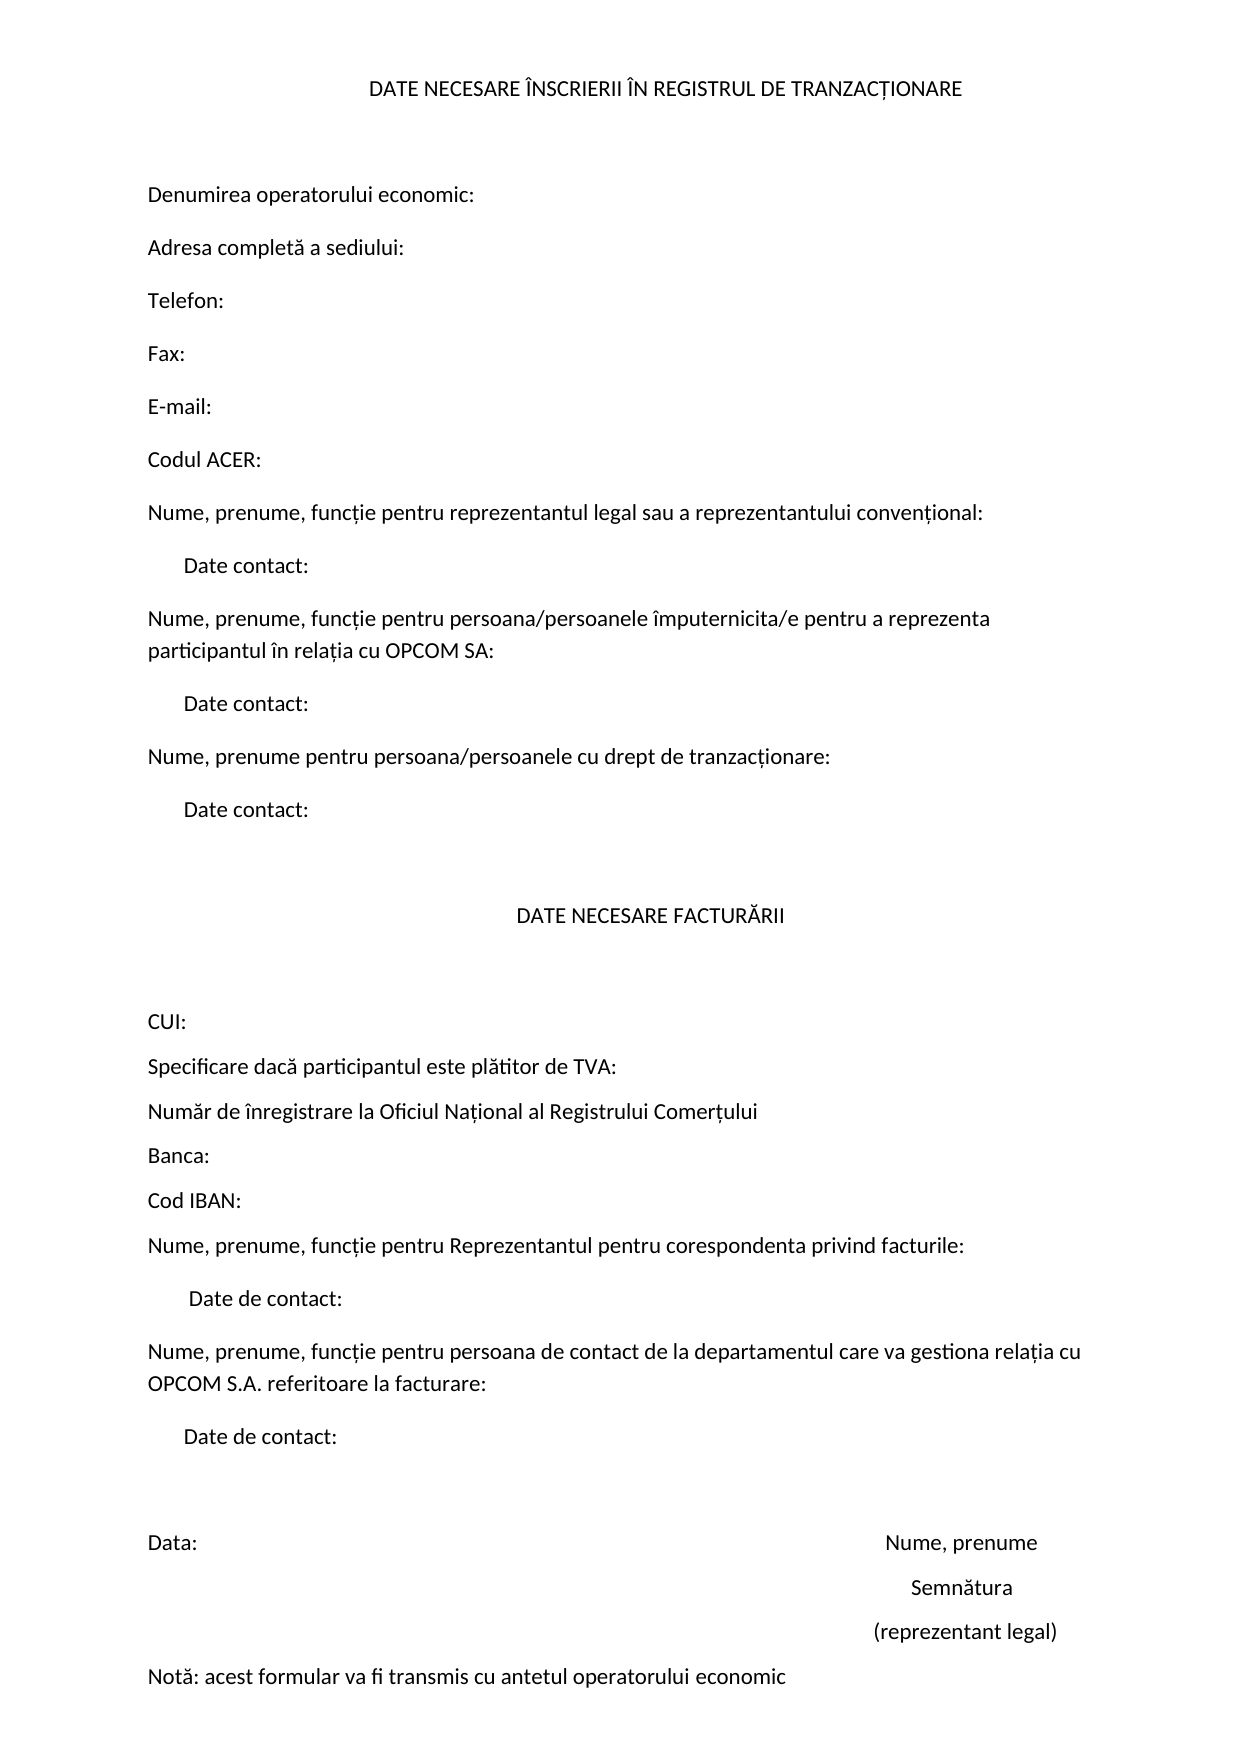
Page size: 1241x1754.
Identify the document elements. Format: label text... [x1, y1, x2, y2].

text Număr de înregistrare la Oficiul Național al Registrului Comerțului [148, 1097, 1093, 1125]
text Codul ACER: [148, 445, 1093, 473]
text Fax: [148, 339, 1093, 367]
text Cod IBAN: [148, 1186, 1093, 1214]
text DATE NECESARE ÎNSCRIERII ÎN REGISTRUL DE TRANZACȚIONARE [148, 74, 1093, 102]
text Date de contact: [148, 1284, 1093, 1312]
text Nume, prenume pentru persoana/persoanele cu drept de tranzacționare: [148, 742, 1093, 770]
text Nume, prenume, funcție pentru reprezentantul legal sau a reprezentantului convențional: [148, 498, 1093, 526]
text Telefon: [148, 286, 1093, 314]
text Adresa completă a sediului: [148, 233, 1093, 261]
text DATE NECESARE FACTURĂRII [443, 901, 1093, 929]
text E-mail: [148, 392, 1093, 420]
text Semnătura [148, 1573, 1093, 1601]
text Banca: [148, 1141, 1093, 1169]
text Nume, prenume, funcție pentru Reprezentantul pentru corespondenta privind facturile: [148, 1231, 1093, 1259]
text Date contact: [148, 795, 1093, 823]
text Specificare dacă participantul este plătitor de TVA: [148, 1052, 1093, 1080]
text Denumirea operatorului economic: [148, 180, 1093, 208]
text (reprezentant legal) [148, 1617, 1093, 1646]
text Date de contact: [148, 1422, 1093, 1450]
text Date contact: [148, 551, 1093, 579]
text Nume, prenume, funcție pentru persoana/persoanele împuternicita/e pentru a reprezenta participantul în relația cu OPCOM SA: [148, 604, 1093, 664]
text Notă: acest formular va fi transmis cu antetul operatorului economic [148, 1662, 1093, 1690]
text Data: Nume, prenume [148, 1528, 1093, 1556]
text Date contact: [148, 689, 1093, 717]
text CUI: [148, 1007, 1093, 1035]
text Nume, prenume, funcție pentru persoana de contact de la departamentul care va gestiona relația cu OPCOM S.A. referitoare la facturare: [148, 1337, 1093, 1397]
